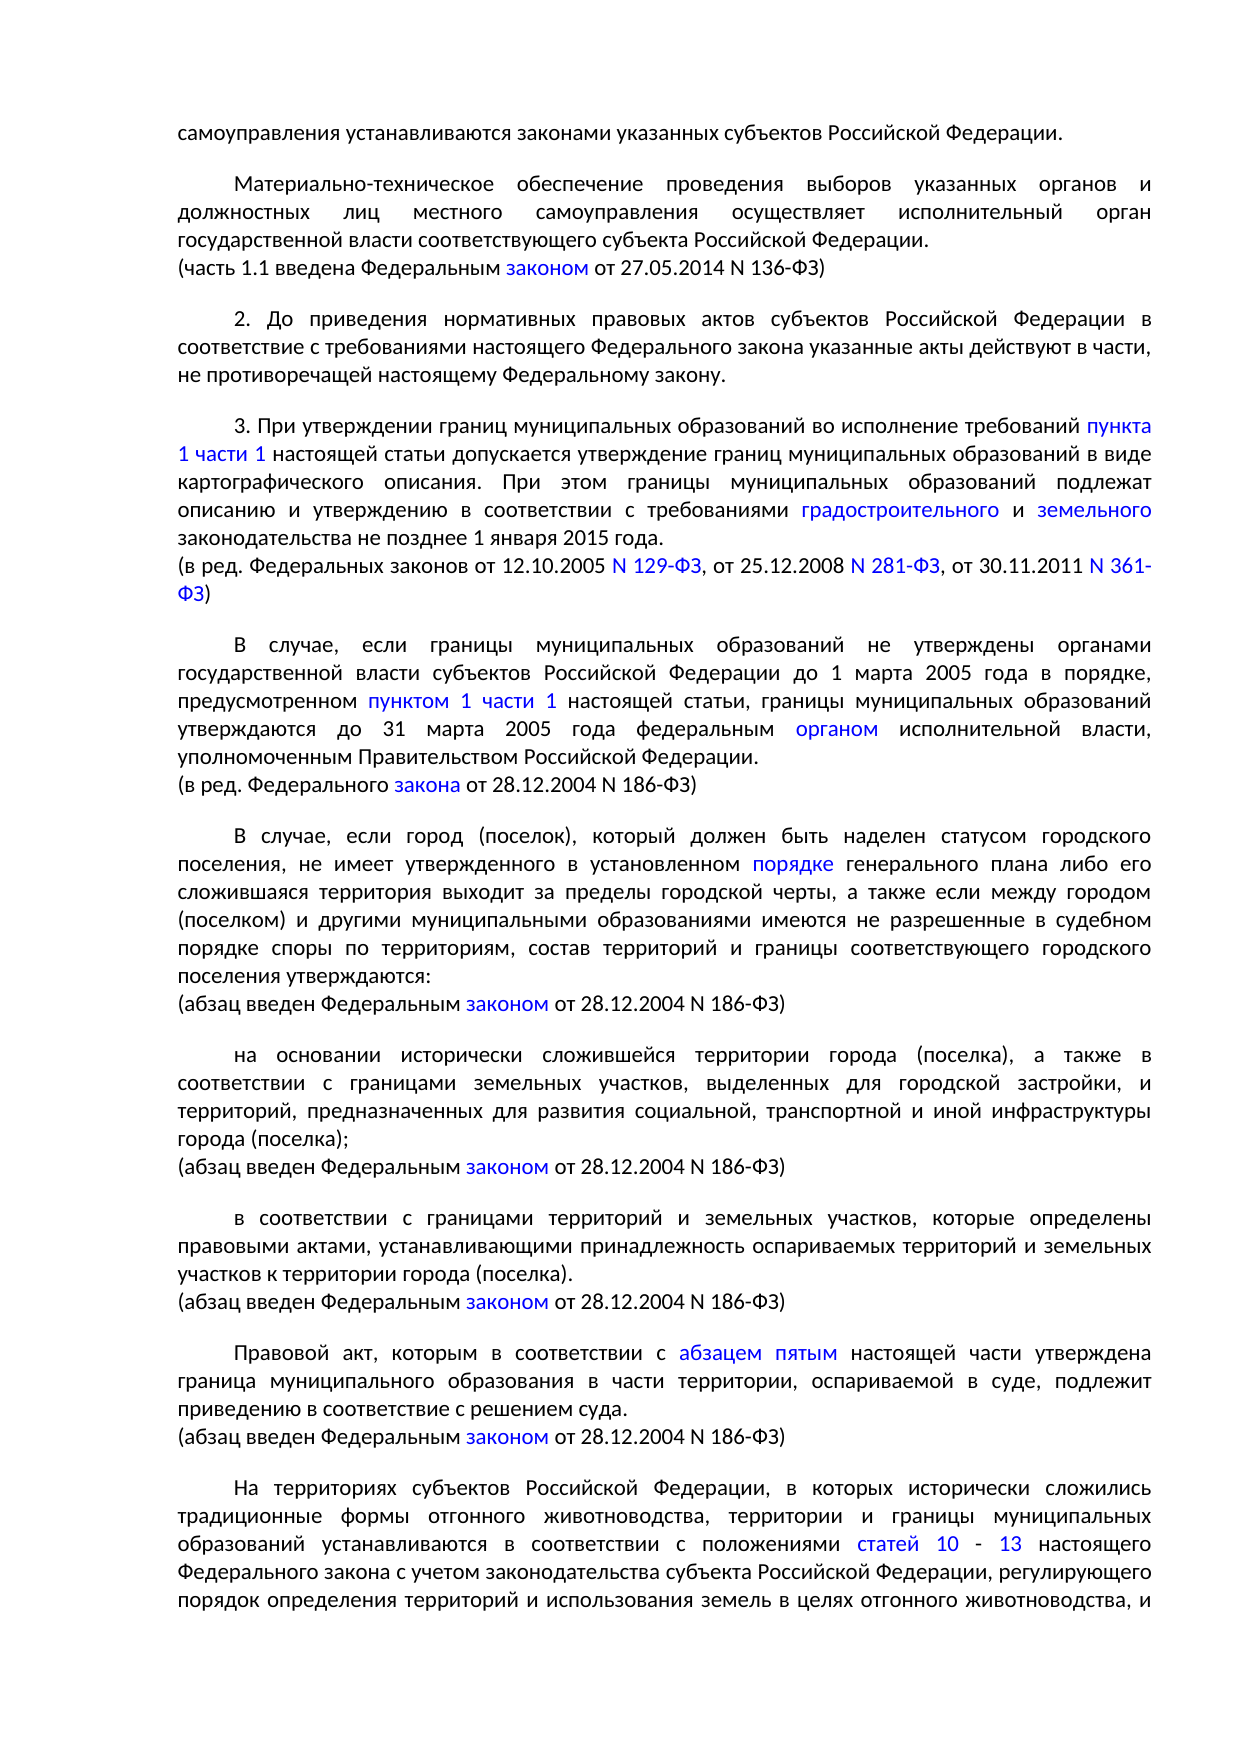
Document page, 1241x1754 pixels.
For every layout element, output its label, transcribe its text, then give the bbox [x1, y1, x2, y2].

text (абзац введен Федеральным законом от 28.12.2004 N 186-ФЗ) [177, 1422, 1152, 1450]
text В случае, если границы муниципальных образований не утверждены органами государственной власти субъектов Российской Федерации до 1 марта 2005 года в порядке, предусмотренном пунктом 1 части 1 настоящей статьи, границы муниципальных образований утверждаются до 31 марта 2005 года федеральным органом исполнительной власти, уполномоченным Правительством Российской Федерации. [177, 630, 1152, 770]
text в соответствии с границами территорий и земельных участков, которые определены правовыми актами, устанавливающими принадлежность оспариваемых территорий и земельных участков к территории города (поселка). [177, 1203, 1152, 1287]
text (в ред. Федерального закона от 28.12.2004 N 186-ФЗ) [177, 770, 1152, 798]
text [177, 1473, 1152, 1613]
text (часть 1.1 введена Федеральным законом от 27.05.2014 N 136-ФЗ) [177, 253, 1152, 281]
text (абзац введен Федеральным законом от 28.12.2004 N 186-ФЗ) [177, 1287, 1152, 1315]
text на основании исторически сложившейся территории города (поселка), а также в соответствии с границами земельных участков, выделенных для городской застройки, и территорий, предназначенных для развития социальной, транспортной и иной инфраструктуры города (поселка); [177, 1040, 1152, 1152]
text (абзац введен Федеральным законом от 28.12.2004 N 186-ФЗ) [177, 1152, 1152, 1180]
text 2. До приведения нормативных правовых актов субъектов Российской Федерации в соответствие с требованиями настоящего Федерального закона указанные акты действуют в части, не противоречащей настоящему Федеральному закону. [177, 304, 1152, 388]
text 3. При утверждении границ муниципальных образований во исполнение требований пункта 1 части 1 настоящей статьи допускается утверждение границ муниципальных образований в виде картографического описания. При этом границы муниципальных образований подлежат описанию и утверждению в соответствии с требованиями градостроительного и земельного законодательства не позднее 1 января 2015 года. [177, 411, 1152, 551]
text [177, 118, 1152, 146]
text (абзац введен Федеральным законом от 28.12.2004 N 186-ФЗ) [177, 989, 1152, 1017]
text Правовой акт, которым в соответствии с абзацем пятым настоящей части утверждена граница муниципального образования в части территории, оспариваемой в суде, подлежит приведению в соответствие с решением суда. [177, 1338, 1152, 1422]
text Материально-техническое обеспечение проведения выборов указанных органов и должностных лиц местного самоуправления осуществляет исполнительный орган государственной власти соответствующего субъекта Российской Федерации. [177, 169, 1152, 253]
text (в ред. Федеральных законов от 12.10.2005 N 129-ФЗ, от 25.12.2008 N 281-ФЗ, от 30.11.2011 N 361-ФЗ) [177, 551, 1152, 607]
text В случае, если город (поселок), который должен быть наделен статусом городского поселения, не имеет утвержденного в установленном порядке генерального плана либо его сложившаяся территория выходит за пределы городской черты, а также если между городом (поселком) и другими муниципальными образованиями имеются не разрешенные в судебном порядке споры по территориям, состав территорий и границы соответствующего городского поселения утверждаются: [177, 821, 1152, 989]
